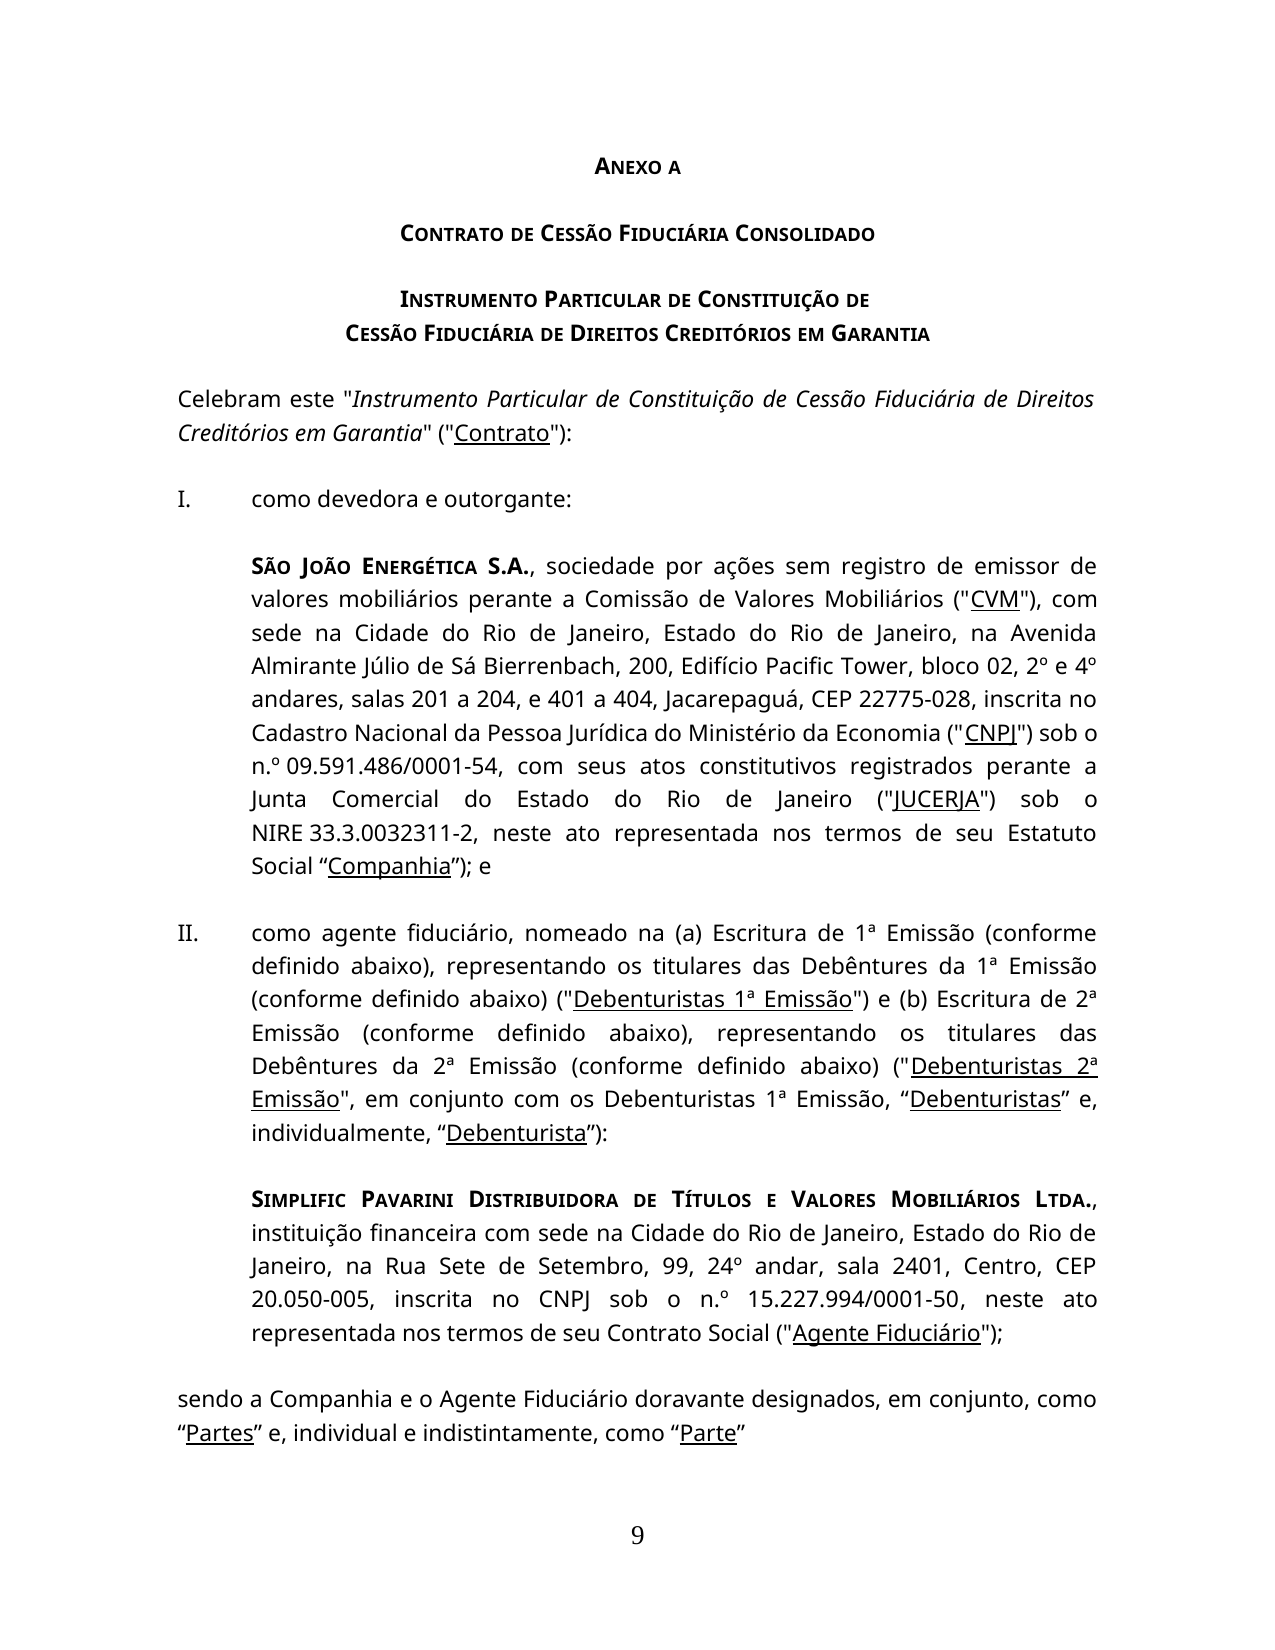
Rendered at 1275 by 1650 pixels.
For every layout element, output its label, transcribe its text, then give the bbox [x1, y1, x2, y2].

list como devedora e outorgante: [177, 481, 1098, 514]
text São João Energética S.A., sociedade por ações sem registro de emissor de valores mobiliários perante a Comissão de Valores Mobiliários ("CVM"), com sede na Cidade do Rio de Janeiro, Estado do Rio de Janeiro, na Avenida Almirante Júlio de Sá Bierrenbach, 200, Edifício Pacific Tower, bloco 02, 2º e 4º andares, salas 201 a 204, e 401 a 404, Jacarepaguá, CEP 22775-028, inscrita no Cadastro Nacional da Pessoa Jurídica do Ministério da Economia ("CNPJ") sob o n.º 09.591.486/0001-54, com seus atos constitutivos registrados perante a Junta Comercial do Estado do Rio de Janeiro ("JUCERJA") sob o NIRE 33.3.0032311-2, neste ato representada nos termos de seu Estatuto Social “Companhia”); e [251, 548, 1098, 881]
text Instrumento Particular de Constituição de Cessão Fiduciária de Direitos Creditórios em Garantia [177, 281, 1098, 348]
text Celebram este "Instrumento Particular de Constituição de Cessão Fiduciária de Direitos Creditórios em Garantia" ("Contrato"): [177, 381, 1098, 448]
text sendo a Companhia e o Agente Fiduciário doravante designados, em conjunto, como “Partes” e, individual e indistintamente, como “Parte” [177, 1381, 1098, 1448]
list como agente fiduciário, nomeado na (a) Escritura de 1ª Emissão (conforme definido abaixo), representando os titulares das Debêntures da 1ª Emissão (conforme definido abaixo) ("Debenturistas 1ª Emissão") e (b) Escritura de 2ª Emissão (conforme definido abaixo), representando os titulares das Debêntures da 2ª Emissão (conforme definido abaixo) ("Debenturistas 2ª Emissão", em conjunto com os Debenturistas 1ª Emissão, “Debenturistas” e, individualmente, “Debenturista”): [177, 914, 1098, 1148]
text Anexo a [177, 148, 1098, 181]
text Contrato de Cessão Fiduciária Consolidado [177, 214, 1098, 248]
text Simplific Pavarini Distribuidora de Títulos e Valores Mobiliários Ltda., instituição financeira com sede na Cidade do Rio de Janeiro, Estado do Rio de Janeiro, na Rua Sete de Setembro, 99, 24º andar, sala 2401, Centro, CEP 20.050-005, inscrita no CNPJ sob o n.º 15.227.994/0001-50, neste ato representada nos termos de seu Contrato Social ("Agente Fiduciário"); [251, 1181, 1098, 1348]
